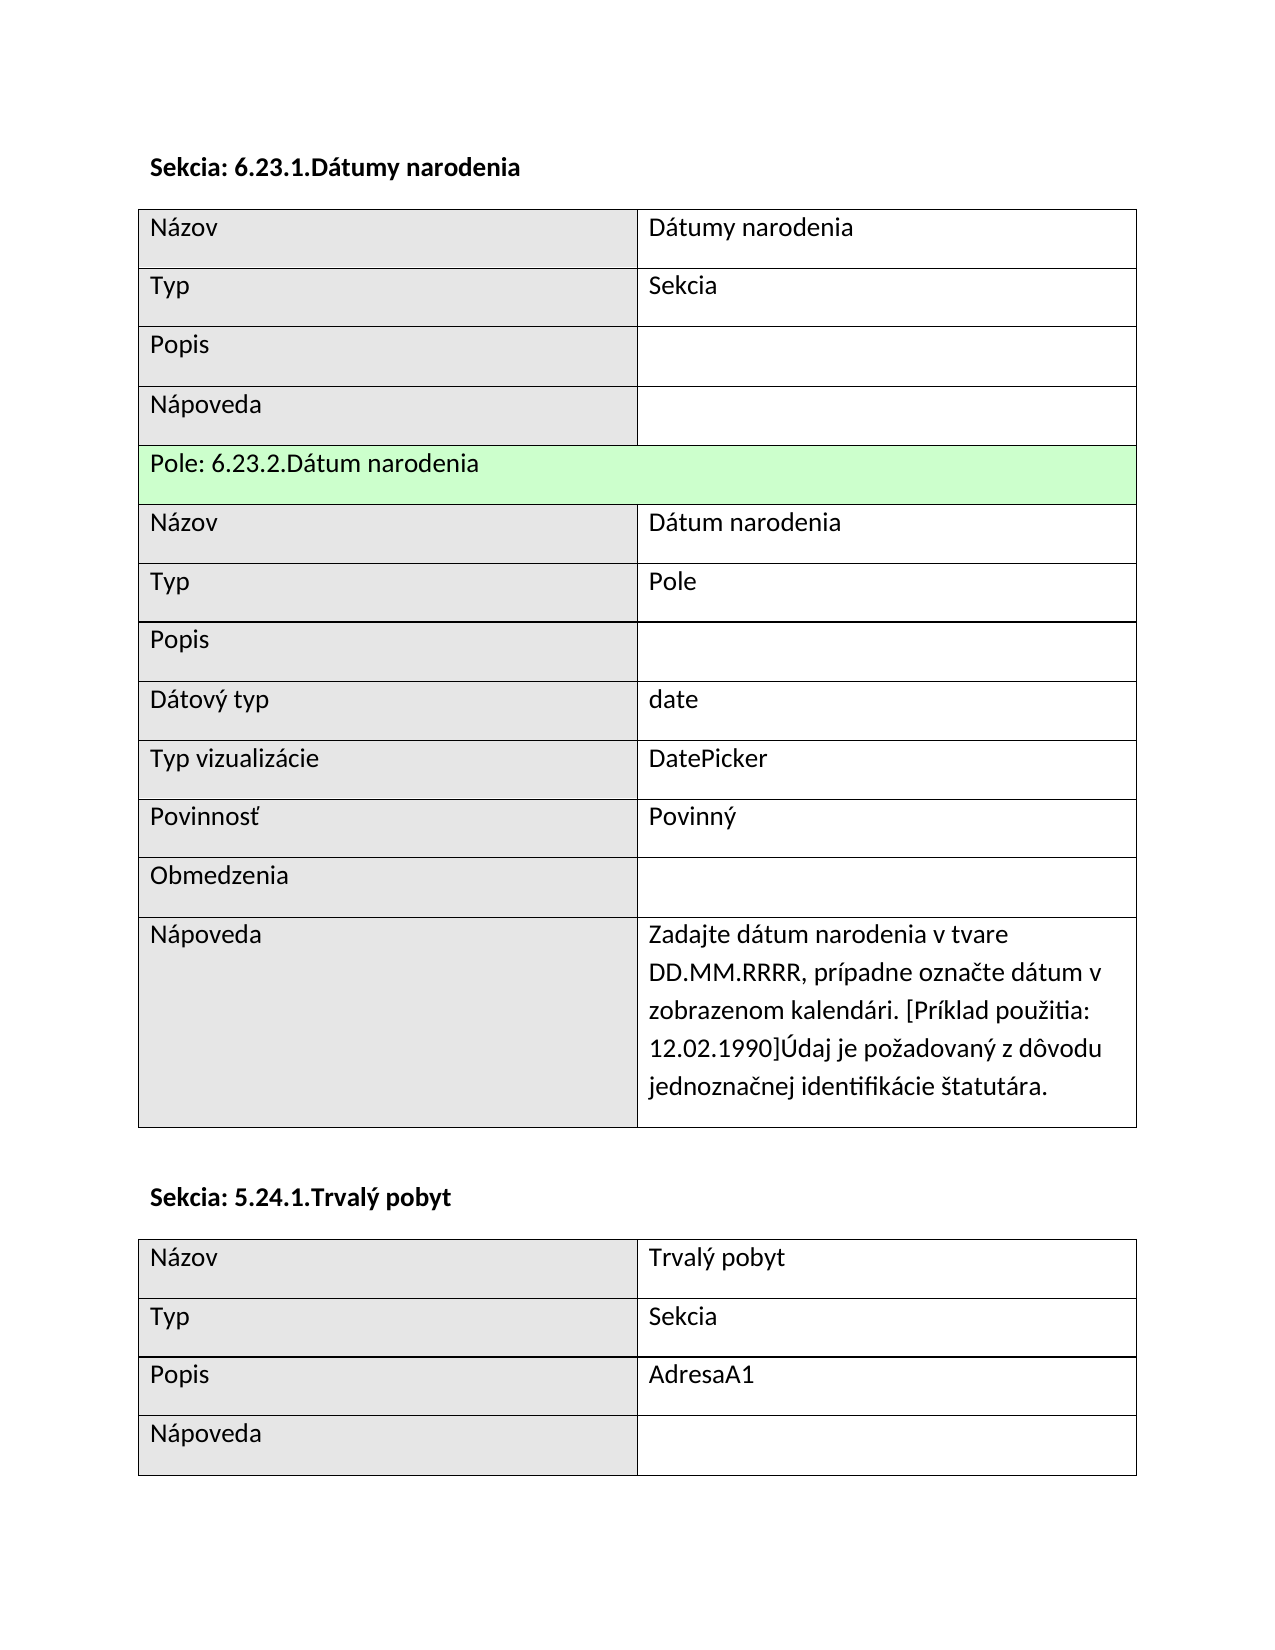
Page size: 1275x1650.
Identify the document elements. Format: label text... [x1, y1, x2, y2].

table_cell Typ [139, 269, 637, 326]
table_cell [638, 858, 1136, 917]
table_cell Nápoveda [139, 387, 637, 445]
table_cell [638, 1416, 1136, 1475]
table_cell Názov [139, 505, 637, 563]
table_cell Sekcia [638, 1299, 1136, 1356]
table_header Dátumy narodenia [638, 210, 1136, 267]
table_cell Popis [139, 1358, 637, 1415]
table_cell Typ vizualizácie [139, 741, 637, 798]
table_cell Dátový typ [139, 682, 637, 740]
table_cell [638, 623, 1136, 681]
table_cell Zadajte dátum narodenia v tvare DD.MM.RRRR, prípadne označte dátum v zobrazenom kalendári. [Príklad použitia: 12.02.1990]Údaj je požadovaný z dôvodu jednoznačnej identifikácie štatutára. [638, 918, 1136, 1127]
table_cell Povinný [638, 800, 1136, 857]
table_cell Nápoveda [139, 1416, 637, 1475]
table_cell Typ [139, 1299, 637, 1356]
table_cell [638, 327, 1136, 386]
table_cell Sekcia [638, 269, 1136, 326]
table_cell Dátum narodenia [638, 505, 1136, 563]
table_cell Pole [638, 564, 1136, 621]
table_cell Obmedzenia [139, 858, 637, 917]
table_cell [638, 387, 1136, 445]
table_cell Nápoveda [139, 918, 637, 1127]
table_cell date [638, 682, 1136, 740]
text Sekcia: 5.24.1.Trvalý pobyt [150, 1180, 1125, 1213]
table_cell Popis [139, 327, 637, 386]
table_cell Popis [139, 623, 637, 681]
table_cell AdresaA1 [638, 1358, 1136, 1415]
table_cell Pole: 6.23.2.Dátum narodenia [139, 446, 1136, 504]
table_cell DatePicker [638, 741, 1136, 798]
text Sekcia: 6.23.1.Dátumy narodenia [150, 150, 1125, 183]
table_cell Typ [139, 564, 637, 621]
table_header Názov [139, 210, 637, 267]
table_cell Povinnosť [139, 800, 637, 857]
table_header Trvalý pobyt [638, 1240, 1136, 1298]
table_header Názov [139, 1240, 637, 1298]
